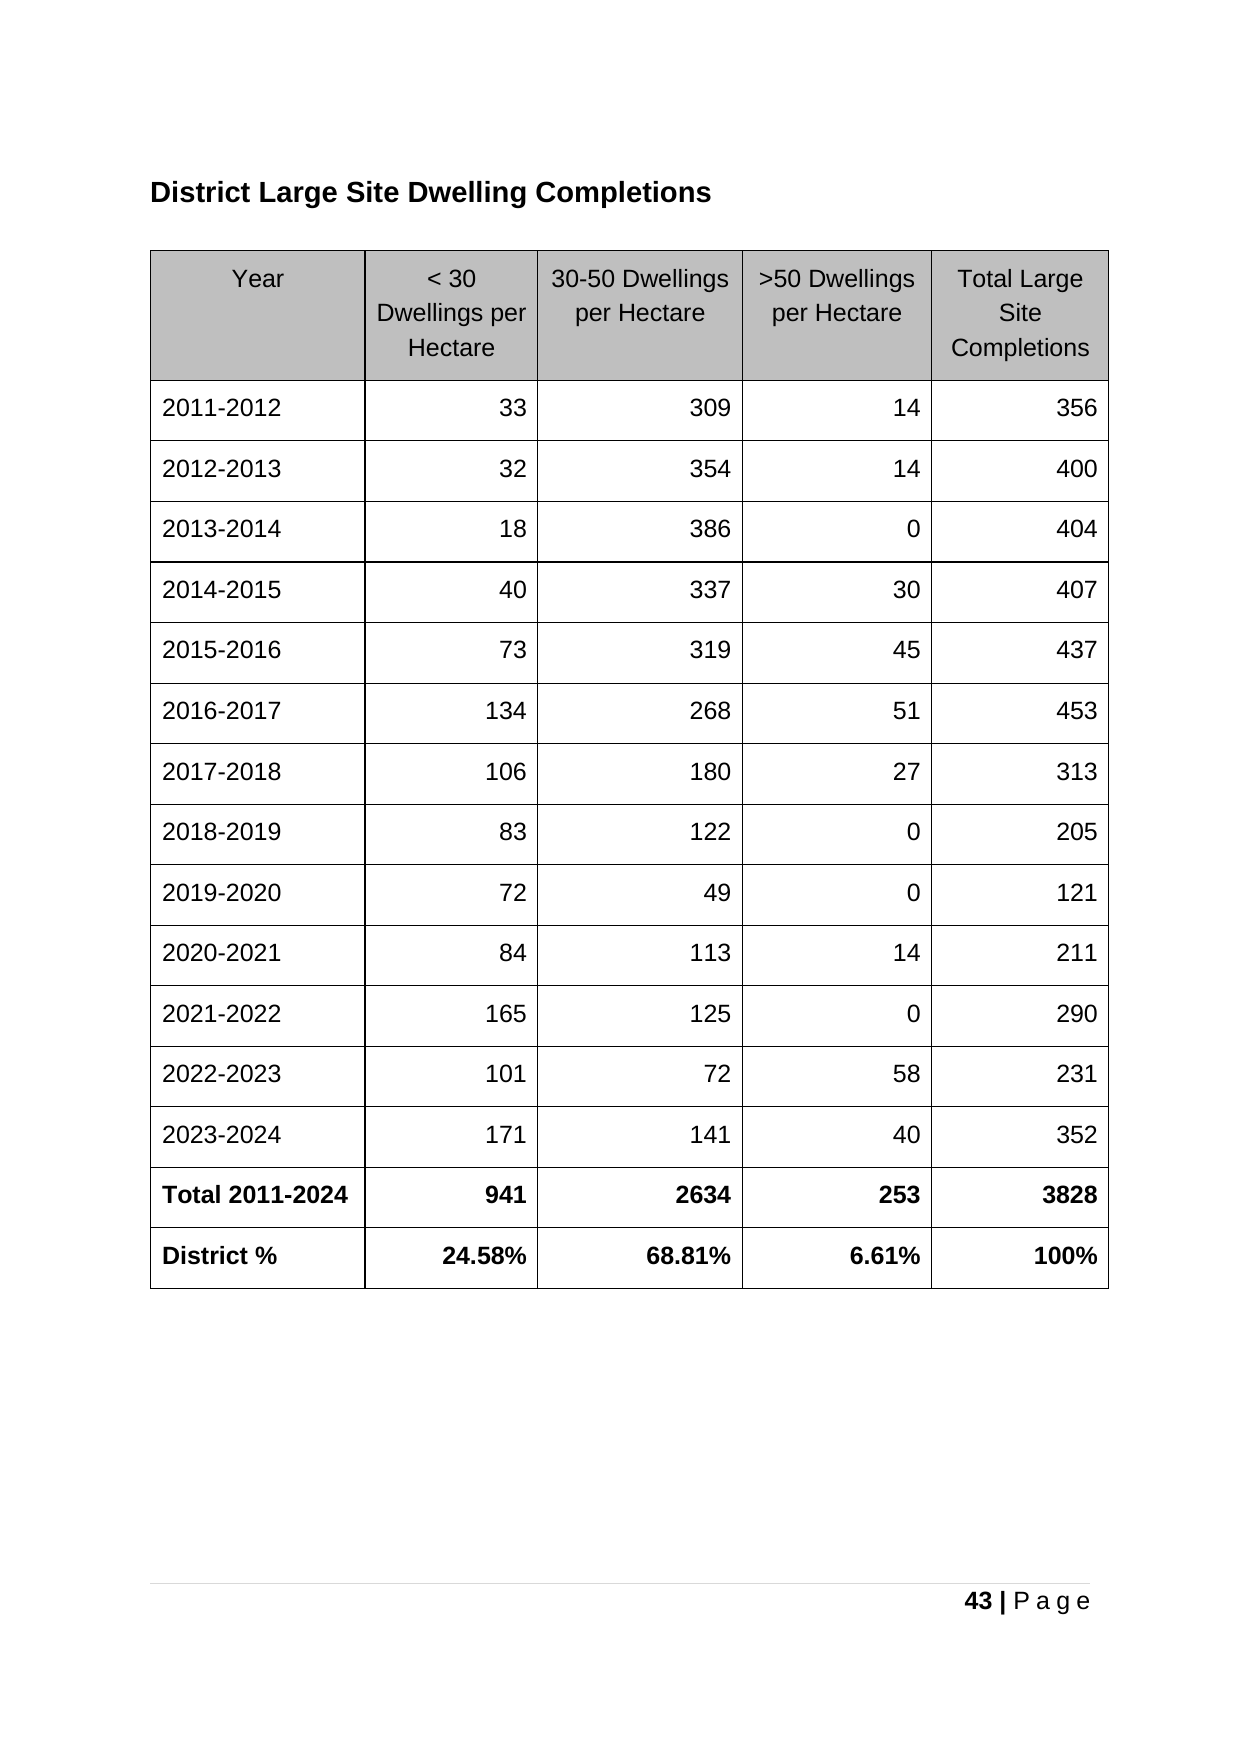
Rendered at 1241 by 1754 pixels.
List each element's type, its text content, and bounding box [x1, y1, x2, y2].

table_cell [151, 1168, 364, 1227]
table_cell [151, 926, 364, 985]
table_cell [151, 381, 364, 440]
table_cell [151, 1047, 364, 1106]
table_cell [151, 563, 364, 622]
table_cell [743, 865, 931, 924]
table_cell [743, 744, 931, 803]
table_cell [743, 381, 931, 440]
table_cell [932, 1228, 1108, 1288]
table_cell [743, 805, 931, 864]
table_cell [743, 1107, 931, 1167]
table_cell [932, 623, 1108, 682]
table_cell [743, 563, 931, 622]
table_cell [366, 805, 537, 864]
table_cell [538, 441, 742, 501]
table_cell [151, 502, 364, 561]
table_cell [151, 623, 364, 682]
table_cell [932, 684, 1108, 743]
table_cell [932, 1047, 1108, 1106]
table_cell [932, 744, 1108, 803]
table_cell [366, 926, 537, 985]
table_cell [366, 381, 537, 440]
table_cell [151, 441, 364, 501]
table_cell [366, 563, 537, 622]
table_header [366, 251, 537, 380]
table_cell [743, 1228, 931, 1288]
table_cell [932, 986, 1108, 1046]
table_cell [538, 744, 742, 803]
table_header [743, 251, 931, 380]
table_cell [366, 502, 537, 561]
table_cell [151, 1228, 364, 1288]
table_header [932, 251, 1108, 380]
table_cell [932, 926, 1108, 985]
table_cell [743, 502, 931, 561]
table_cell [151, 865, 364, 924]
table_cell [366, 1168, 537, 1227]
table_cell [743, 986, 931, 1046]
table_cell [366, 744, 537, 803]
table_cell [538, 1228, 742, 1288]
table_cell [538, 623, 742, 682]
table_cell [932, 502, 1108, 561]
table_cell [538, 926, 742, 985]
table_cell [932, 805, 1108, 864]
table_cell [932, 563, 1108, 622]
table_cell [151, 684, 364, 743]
subtitle District Large Site Dwelling Completions [150, 175, 1090, 208]
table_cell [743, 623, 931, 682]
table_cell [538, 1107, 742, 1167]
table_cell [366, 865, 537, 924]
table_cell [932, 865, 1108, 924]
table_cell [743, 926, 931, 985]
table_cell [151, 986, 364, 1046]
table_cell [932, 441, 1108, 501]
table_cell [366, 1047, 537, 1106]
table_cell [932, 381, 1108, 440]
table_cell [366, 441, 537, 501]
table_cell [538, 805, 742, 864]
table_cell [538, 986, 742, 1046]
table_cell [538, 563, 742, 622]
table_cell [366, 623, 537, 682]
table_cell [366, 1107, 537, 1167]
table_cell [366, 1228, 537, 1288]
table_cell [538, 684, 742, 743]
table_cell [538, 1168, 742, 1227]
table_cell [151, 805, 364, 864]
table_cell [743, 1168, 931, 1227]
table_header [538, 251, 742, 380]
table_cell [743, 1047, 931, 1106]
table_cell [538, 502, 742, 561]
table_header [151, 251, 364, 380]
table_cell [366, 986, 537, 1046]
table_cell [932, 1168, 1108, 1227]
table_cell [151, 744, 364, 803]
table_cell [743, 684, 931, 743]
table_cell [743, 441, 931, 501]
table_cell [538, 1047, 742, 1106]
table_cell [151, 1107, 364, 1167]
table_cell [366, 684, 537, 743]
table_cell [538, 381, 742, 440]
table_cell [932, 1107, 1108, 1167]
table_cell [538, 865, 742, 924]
